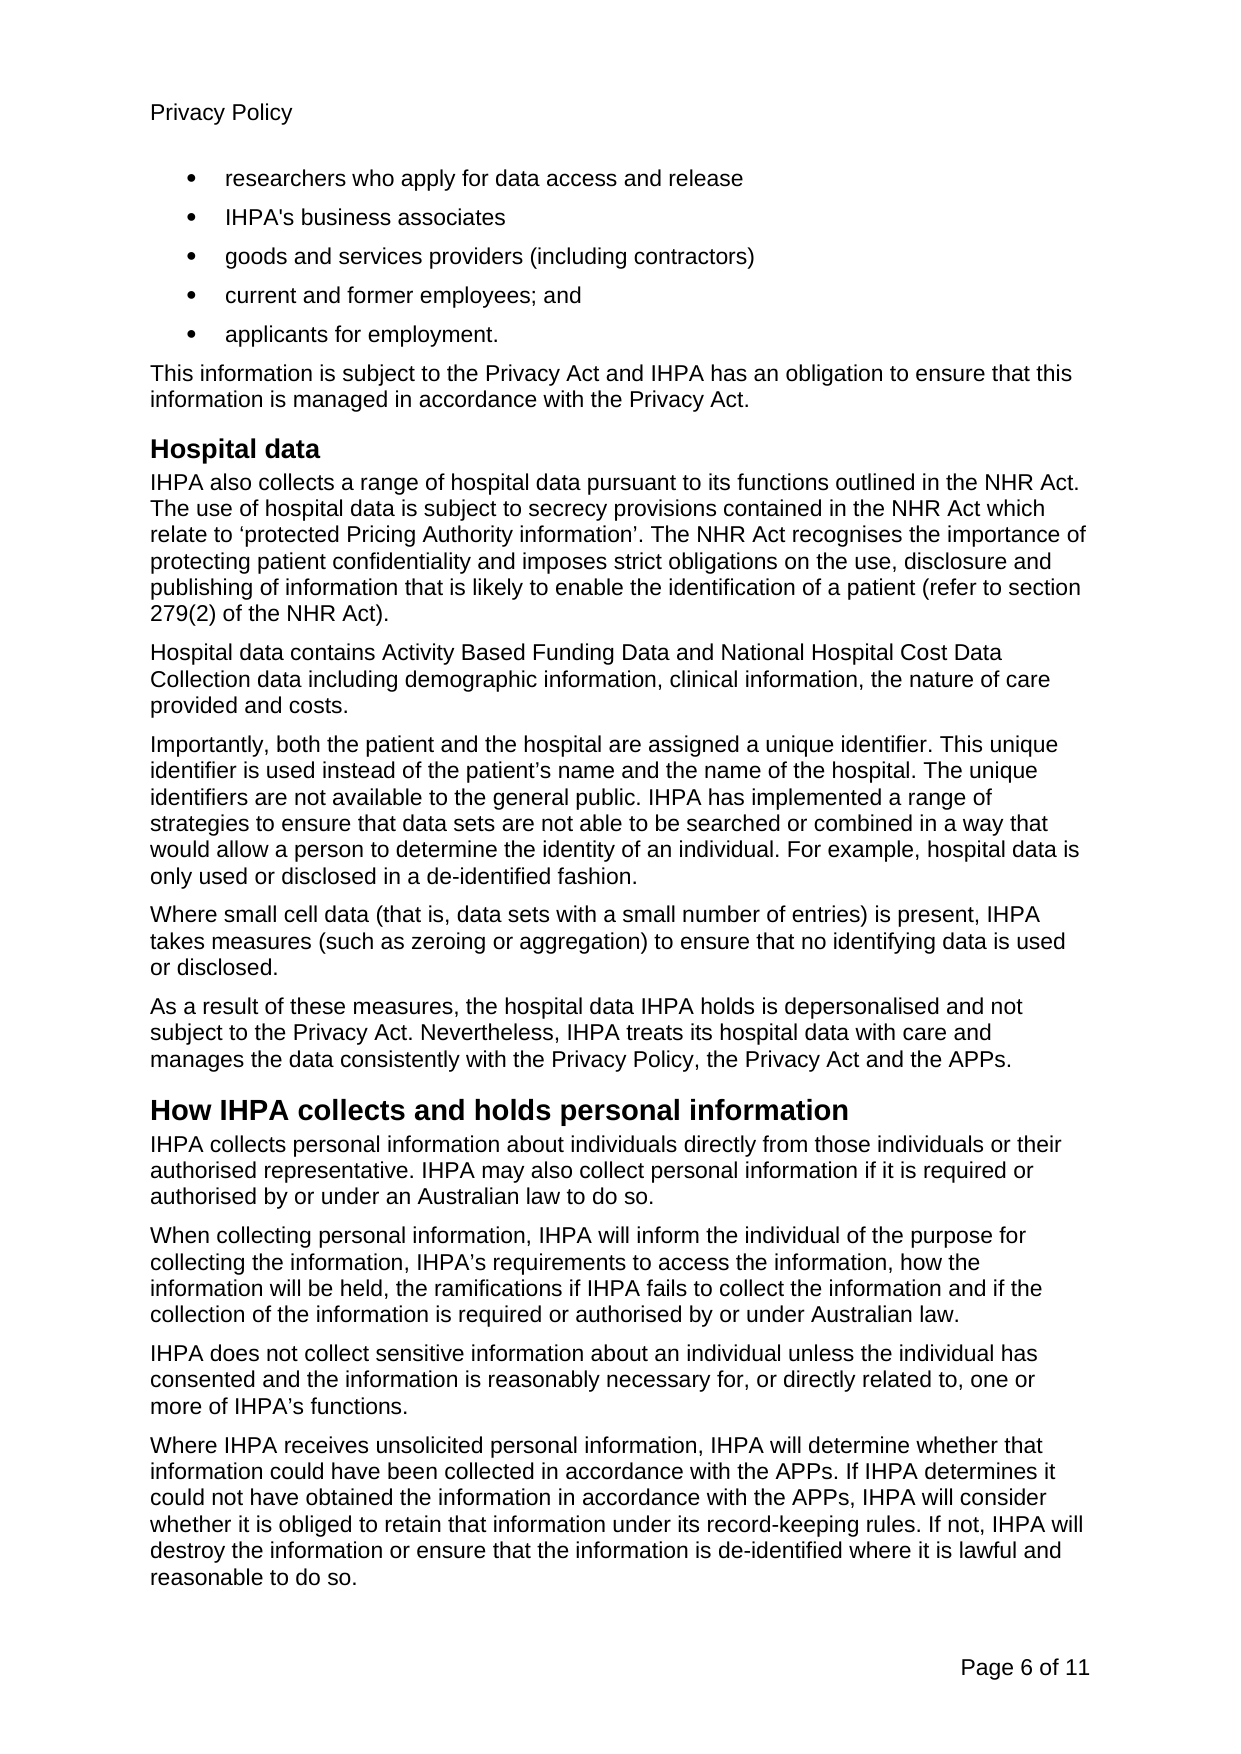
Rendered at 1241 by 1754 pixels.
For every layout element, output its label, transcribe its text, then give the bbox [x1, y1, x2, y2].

list researchers who apply for data access and release [187, 165, 1090, 192]
text As a result of these measures, the hospital data IHPA holds is depersonalised and not subject to the Privacy Act. Nevertheless, IHPA treats its hospital data with care and manages the data consistently with the Privacy Policy, the Privacy Act and the APPs. [150, 993, 1090, 1072]
list current and former employees; and [187, 282, 1090, 308]
list goods and services providers (including contractors) [187, 243, 1090, 269]
text Hospital data contains Activity Based Funding Data and National Hospital Cost Data Collection data including demographic information, clinical information, the nature of care provided and costs. [150, 639, 1090, 718]
text IHPA does not collect sensitive information about an individual unless the individual has consented and the information is reasonably necessary for, or directly related to, one or more of IHPA’s functions. [150, 1340, 1090, 1419]
text This information is subject to the Privacy Act and IHPA has an obligation to ensure that this information is managed in accordance with the Privacy Act. [150, 360, 1090, 412]
list applicants for employment. [187, 321, 1090, 347]
text Where IHPA receives unsolicited personal information, IHPA will determine whether that information could have been collected in accordance with the APPs. If IHPA determines it could not have obtained the information in accordance with the APPs, IHPA will consider whether it is obliged to retain that information under its record-keeping rules. If not, IHPA will destroy the information or ensure that the information is de-identified where it is lawful and reasonable to do so. [150, 1432, 1090, 1590]
text IHPA also collects a range of hospital data pursuant to its functions outlined in the NHR Act. The use of hospital data is subject to secrecy provisions contained in the NHR Act which relate to ‘protected Pricing Authority information’. The NHR Act recognises the importance of protecting patient confidentiality and imposes strict obligations on the use, disclosure and publishing of information that is likely to enable the identification of a patient (refer to section 279(2) of the NHR Act). [150, 469, 1090, 627]
list IHPA's business associates [187, 204, 1090, 231]
subtitle How IHPA collects and holds personal information [150, 1093, 1090, 1126]
text Where small cell data (that is, data sets with a small number of entries) is present, IHPA takes measures (such as zeroing or aggregation) to ensure that no identifying data is used or disclosed. [150, 901, 1090, 981]
text IHPA collects personal information about individuals directly from those individuals or their authorised representative. IHPA may also collect personal information if it is required or authorised by or under an Australian law to do so. [150, 1131, 1090, 1210]
text When collecting personal information, IHPA will inform the individual of the purpose for collecting the information, IHPA’s requirements to access the information, how the information will be held, the ramifications if IHPA fails to collect the information and if the collection of the information is required or authorised by or under Australian law. [150, 1222, 1090, 1328]
subtitle Hospital data [150, 433, 1090, 464]
text Importantly, both the patient and the hospital are assigned a unique identifier. This unique identifier is used instead of the patient’s name and the name of the hospital. The unique identifiers are not available to the general public. IHPA has implemented a range of strategies to ensure that data sets are not able to be searched or combined in a way that would allow a person to determine the identity of an individual. For example, hospital data is only used or disclosed in a de-identified fashion. [150, 731, 1090, 889]
